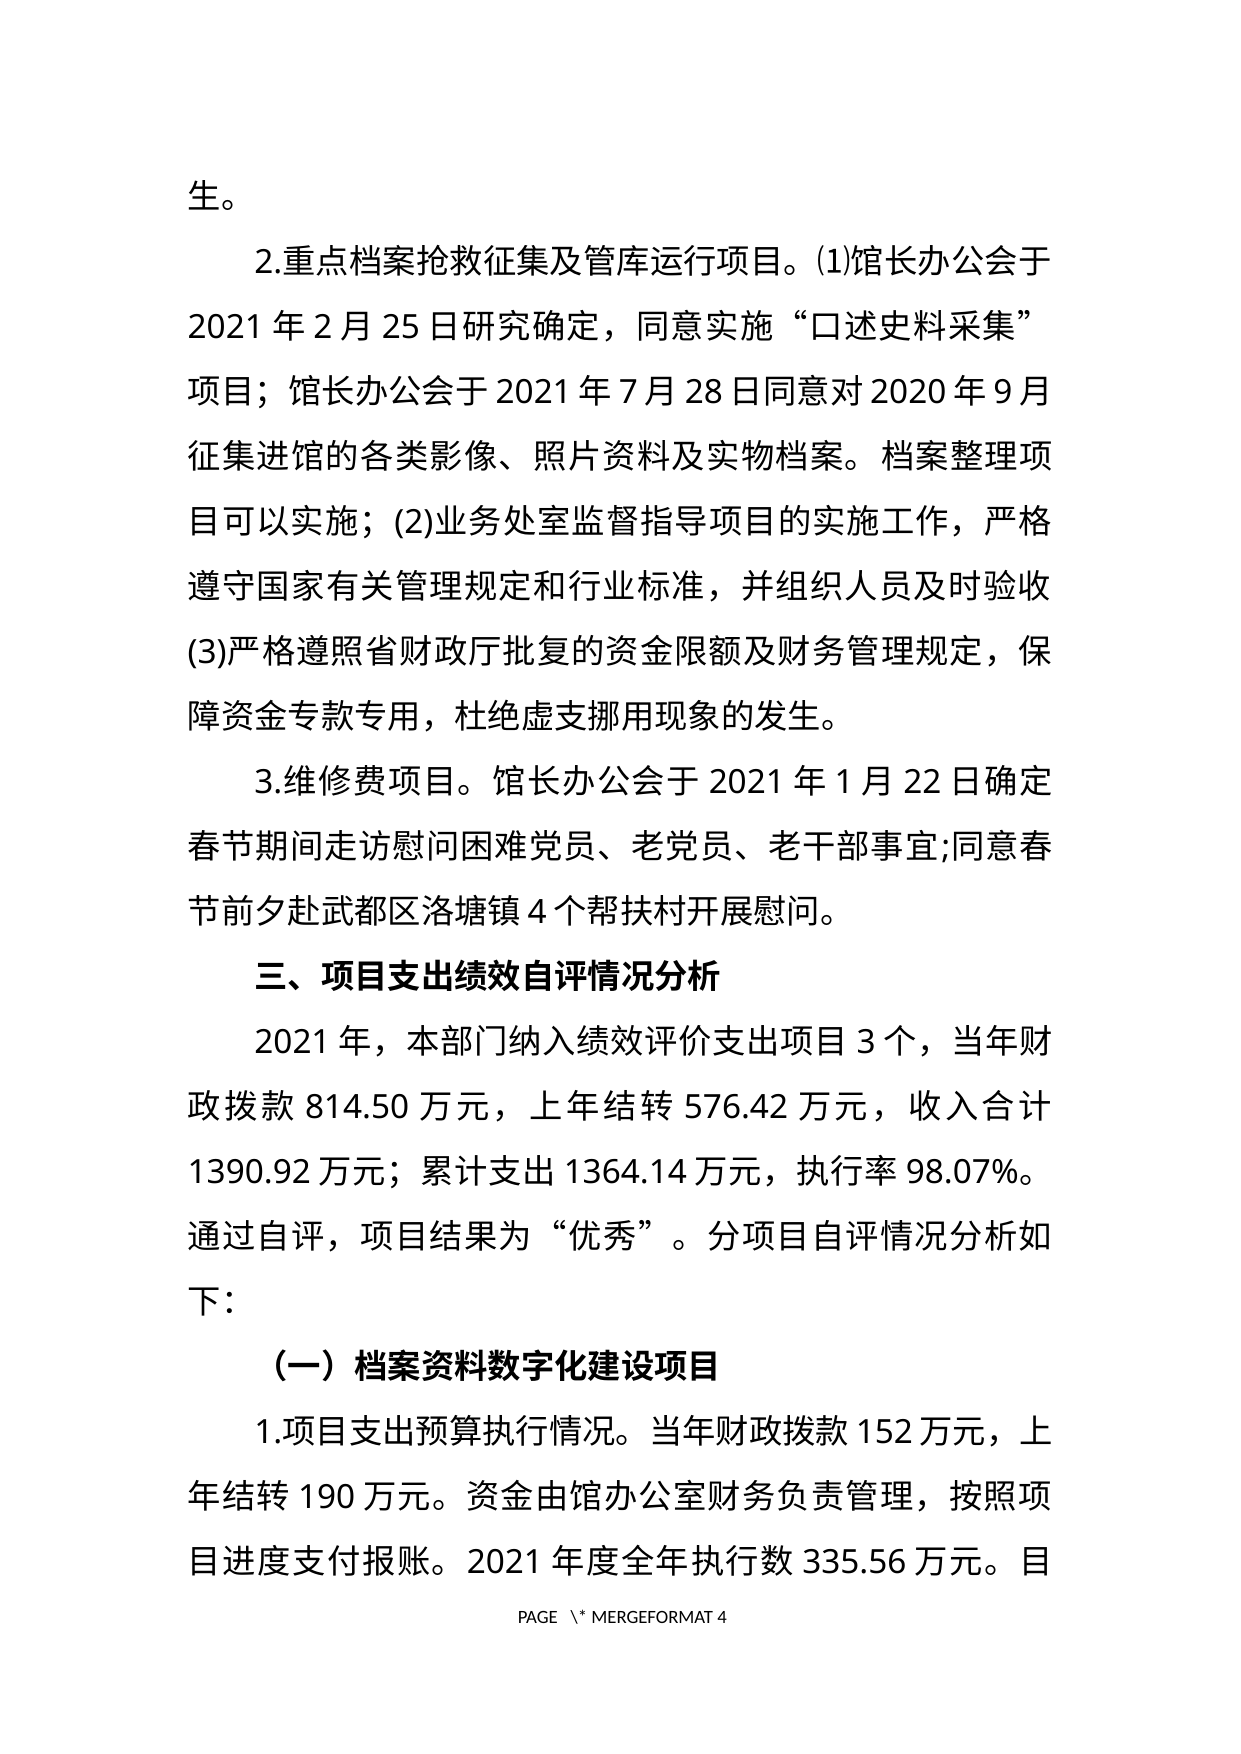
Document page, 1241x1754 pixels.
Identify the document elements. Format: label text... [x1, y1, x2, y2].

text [187, 1397, 1053, 1592]
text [187, 162, 1053, 227]
text 3.维修费项目。馆长办公会于2021年1月22日确定春节期间走访慰问困难党员、老党员、老干部事宜;同意春节前夕赴武都区洛塘镇4个帮扶村开展慰问。 [187, 747, 1053, 942]
text 2.重点档案抢救征集及管库运行项目。⑴馆长办公会于2021年2月25日研究确定，同意实施“口述史料采集”项目；馆长办公会于2021年7月28日同意对2020年9月征集进馆的各类影像、照片资料及实物档案。档案整理项目可以实施；(2)业务处室监督指导项目的实施工作，严格遵守国家有关管理规定和行业标准，并组织人员及时验收；(3)严格遵照省财政厅批复的资金限额及财务管理规定，保障资金专款专用，杜绝虚支挪用现象的发生。 [187, 227, 1053, 747]
text 2021年，本部门纳入绩效评价支出项目3个，当年财政拨款814.50万元，上年结转576.42万元，收入合计1390.92万元；累计支出1364.14万元，执行率98.07%。通过自评，项目结果为“优秀”。分项目自评情况分析如下： [187, 1007, 1053, 1332]
text 三、项目支出绩效自评情况分析 [187, 942, 1053, 1007]
text （一）档案资料数字化建设项目 [187, 1332, 1053, 1397]
